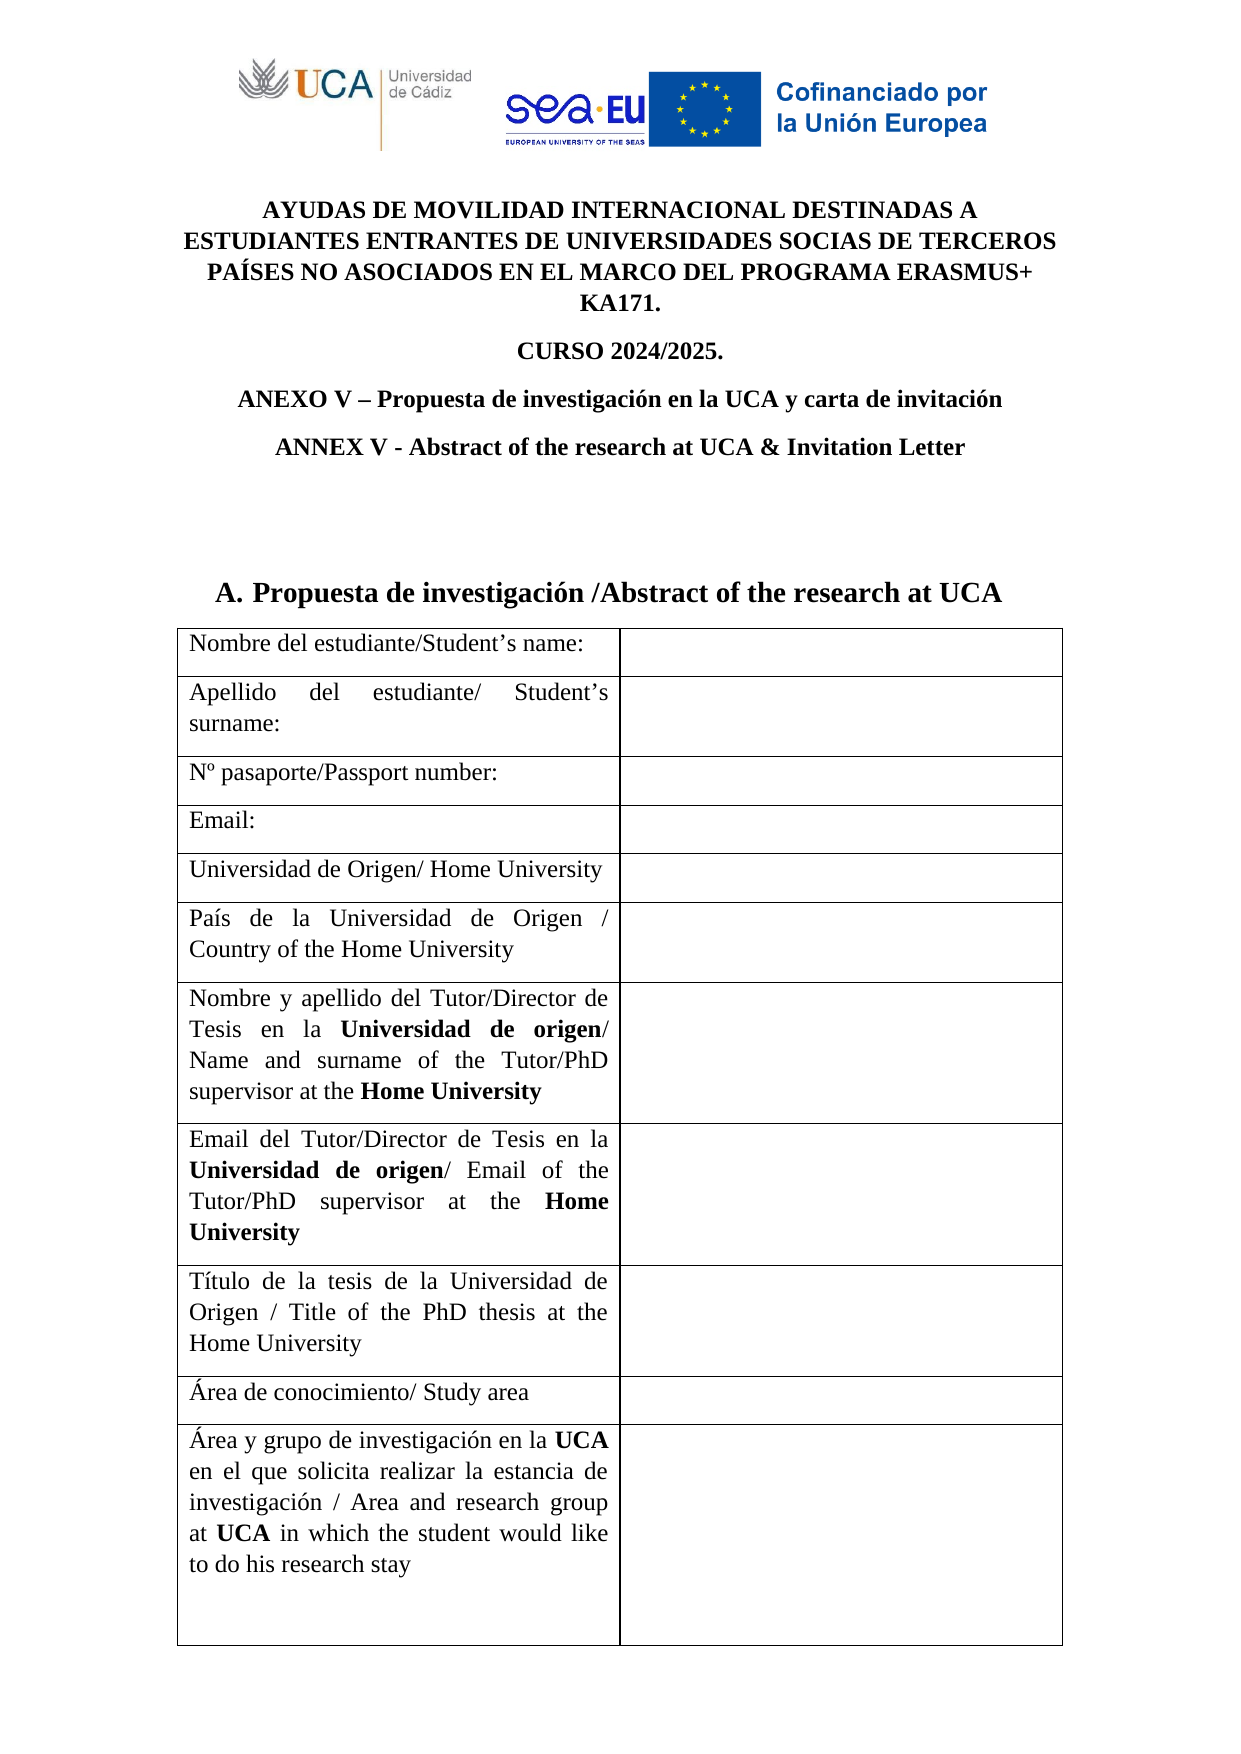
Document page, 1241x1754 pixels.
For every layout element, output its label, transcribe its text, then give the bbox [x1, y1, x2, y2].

text ANNEX V - Abstract of the research at UCA & Invitation Letter [177, 432, 1063, 460]
table_cell Universidad de Origen/ Home University [178, 854, 619, 902]
picture [648, 71, 988, 147]
text CURSO 2024/2025. [177, 336, 1063, 365]
table_cell [621, 677, 1062, 756]
picture [239, 58, 471, 151]
table_cell Nombre y apellido del Tutor/Director de Tesis en la Universidad de origen/ Name and surname of the Tutor/PhD supervisor at the Home University [178, 983, 619, 1123]
table_cell [621, 1266, 1062, 1376]
list Propuesta de investigación /Abstract of the research at UCA [215, 575, 1063, 608]
text AYUDAS DE MOVILIDAD INTERNACIONAL DESTINADAS A ESTUDIANTES ENTRANTES DE UNIVERSIDADES SOCIAS DE TERCEROS PAÍSES NO ASOCIADOS EN EL MARCO DEL PROGRAMA ERASMUS+ KA171. [177, 195, 1063, 317]
table_cell Email: [178, 806, 619, 853]
table_cell Email del Tutor/Director de Tesis en la Universidad de origen/ Email of the Tutor/PhD supervisor at the Home University [178, 1124, 619, 1265]
table_cell Área de conocimiento/ Study area [178, 1377, 619, 1424]
table_cell [621, 903, 1062, 982]
table_cell [621, 1425, 1062, 1645]
table_header Nombre del estudiante/Student’s name: [178, 629, 619, 676]
table_cell [621, 854, 1062, 902]
picture [505, 86, 645, 152]
table_cell Título de la tesis de la Universidad de Origen / Title of the PhD thesis at the Home University [178, 1266, 619, 1376]
table_cell [621, 1377, 1062, 1424]
text ANEXO V – Propuesta de investigación en la UCA y carta de invitación [177, 384, 1063, 413]
table_cell [621, 1124, 1062, 1265]
table_cell Apellido del estudiante/ Student’s surname: [178, 677, 619, 756]
table_cell Nº pasaporte/Passport number: [178, 757, 619, 804]
table_cell [621, 806, 1062, 853]
table_cell [621, 983, 1062, 1123]
table_cell [621, 757, 1062, 804]
table_header [621, 629, 1062, 676]
table_cell País de la Universidad de Origen / Country of the Home University [178, 903, 619, 982]
